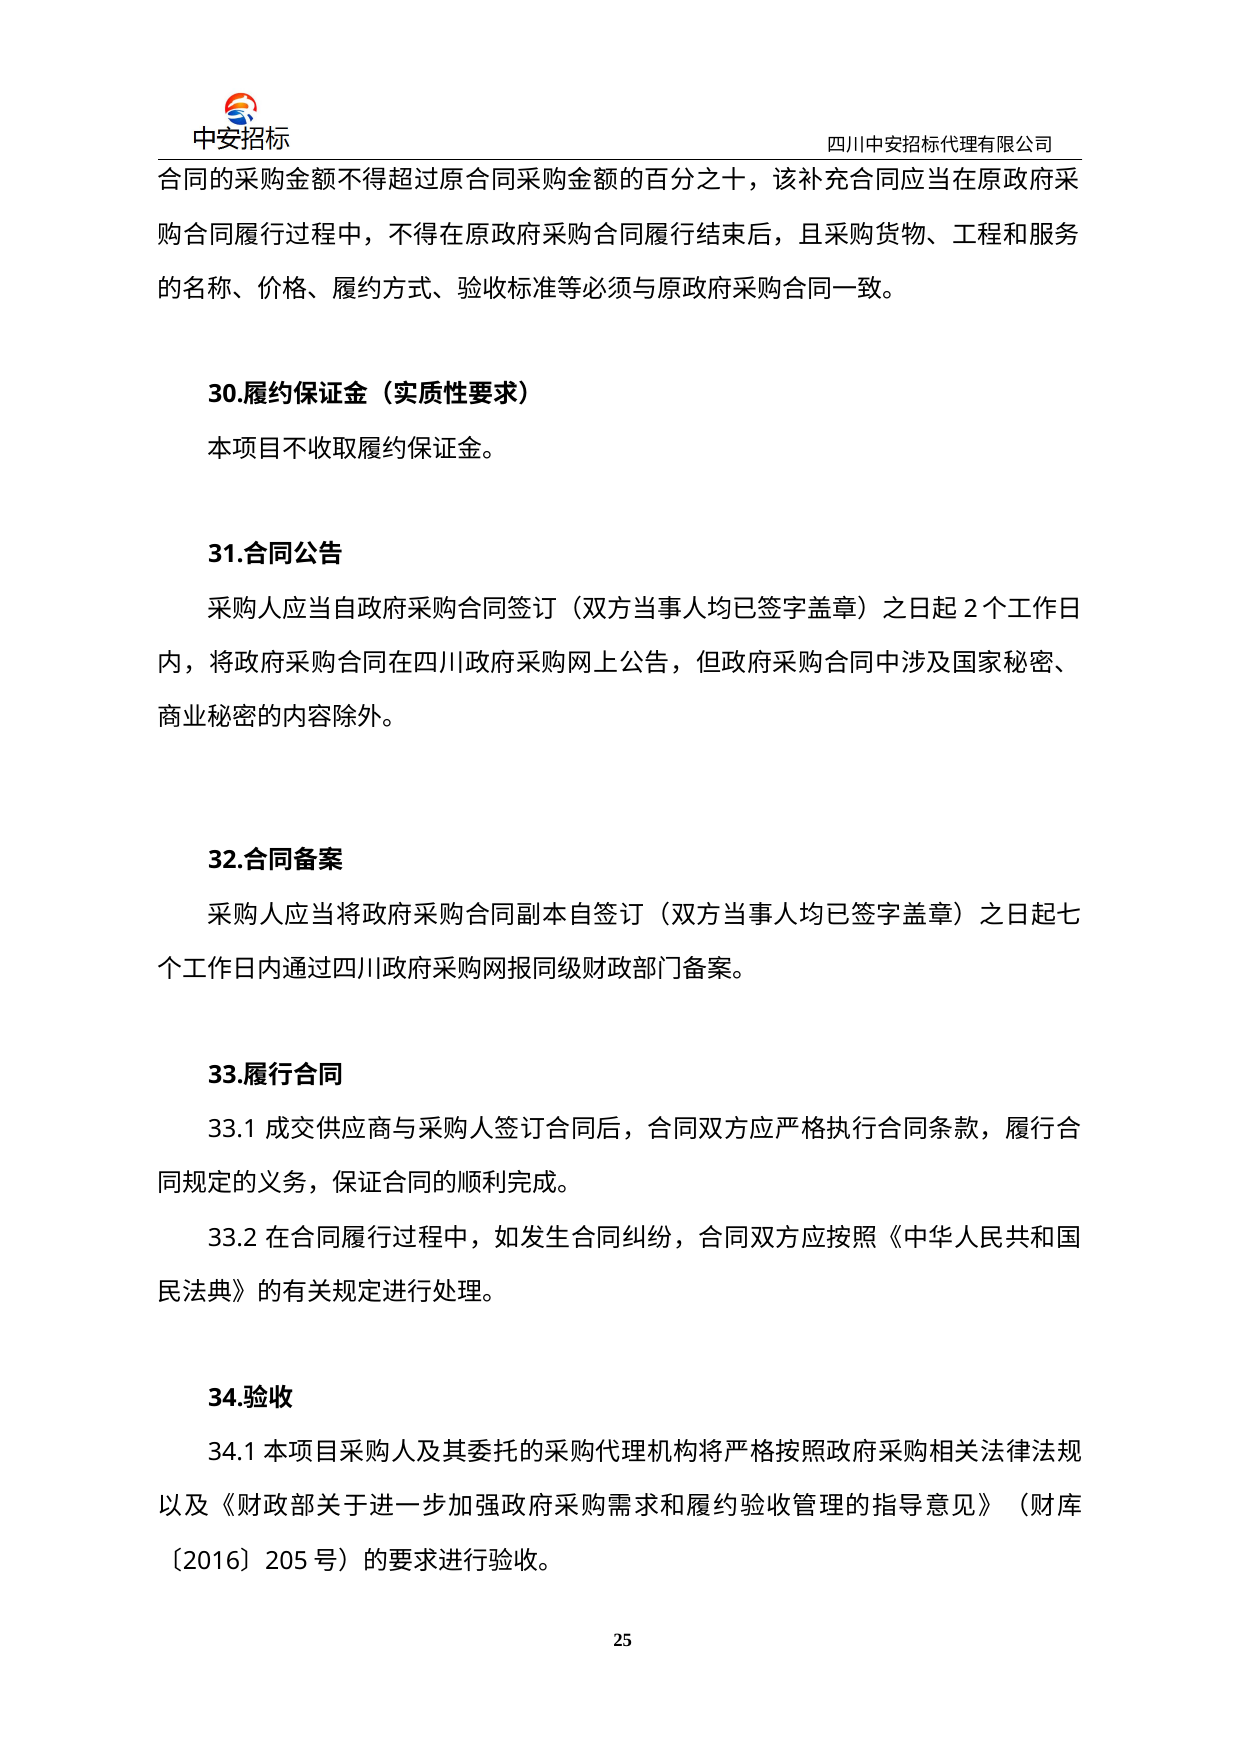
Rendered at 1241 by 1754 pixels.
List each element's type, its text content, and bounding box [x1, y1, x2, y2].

picture [187, 88, 291, 152]
text 30.履约保证金（实质性要求） [158, 374, 1082, 410]
text 本项目不收取履约保证金。 [158, 428, 1082, 464]
text 33.1 成交供应商与采购人签订合同后，合同双方应严格执行合同条款，履行合同规定的义务，保证合同的顺利完成。 [158, 1108, 1082, 1199]
text 33.2 在合同履行过程中，如发生合同纠纷，合同双方应按照《中华人民共和国民法典》的有关规定进行处理。 [158, 1217, 1082, 1308]
text 33.履行合同 [158, 1054, 1082, 1090]
text 采购人应当自政府采购合同签订（双方当事人均已签字盖章）之日起2个工作日内，将政府采购合同在四川政府采购网上公告，但政府采购合同中涉及国家秘密、商业秘密的内容除外。 [158, 588, 1082, 733]
text 34.1本项目采购人及其委托的采购代理机构将严格按照政府采购相关法律法规以及《财政部关于进一步加强政府采购需求和履约验收管理的指导意见》（财库〔2016〕205号）的要求进行验收。 [158, 1431, 1082, 1576]
text 采购人应当将政府采购合同副本自签订（双方当事人均已签字盖章）之日起七个工作日内通过四川政府采购网报同级财政部门备案。 [158, 894, 1082, 985]
text 32.合同备案 [158, 840, 1082, 876]
text 34.验收 [158, 1377, 1082, 1413]
text 31.合同公告 [158, 534, 1082, 570]
